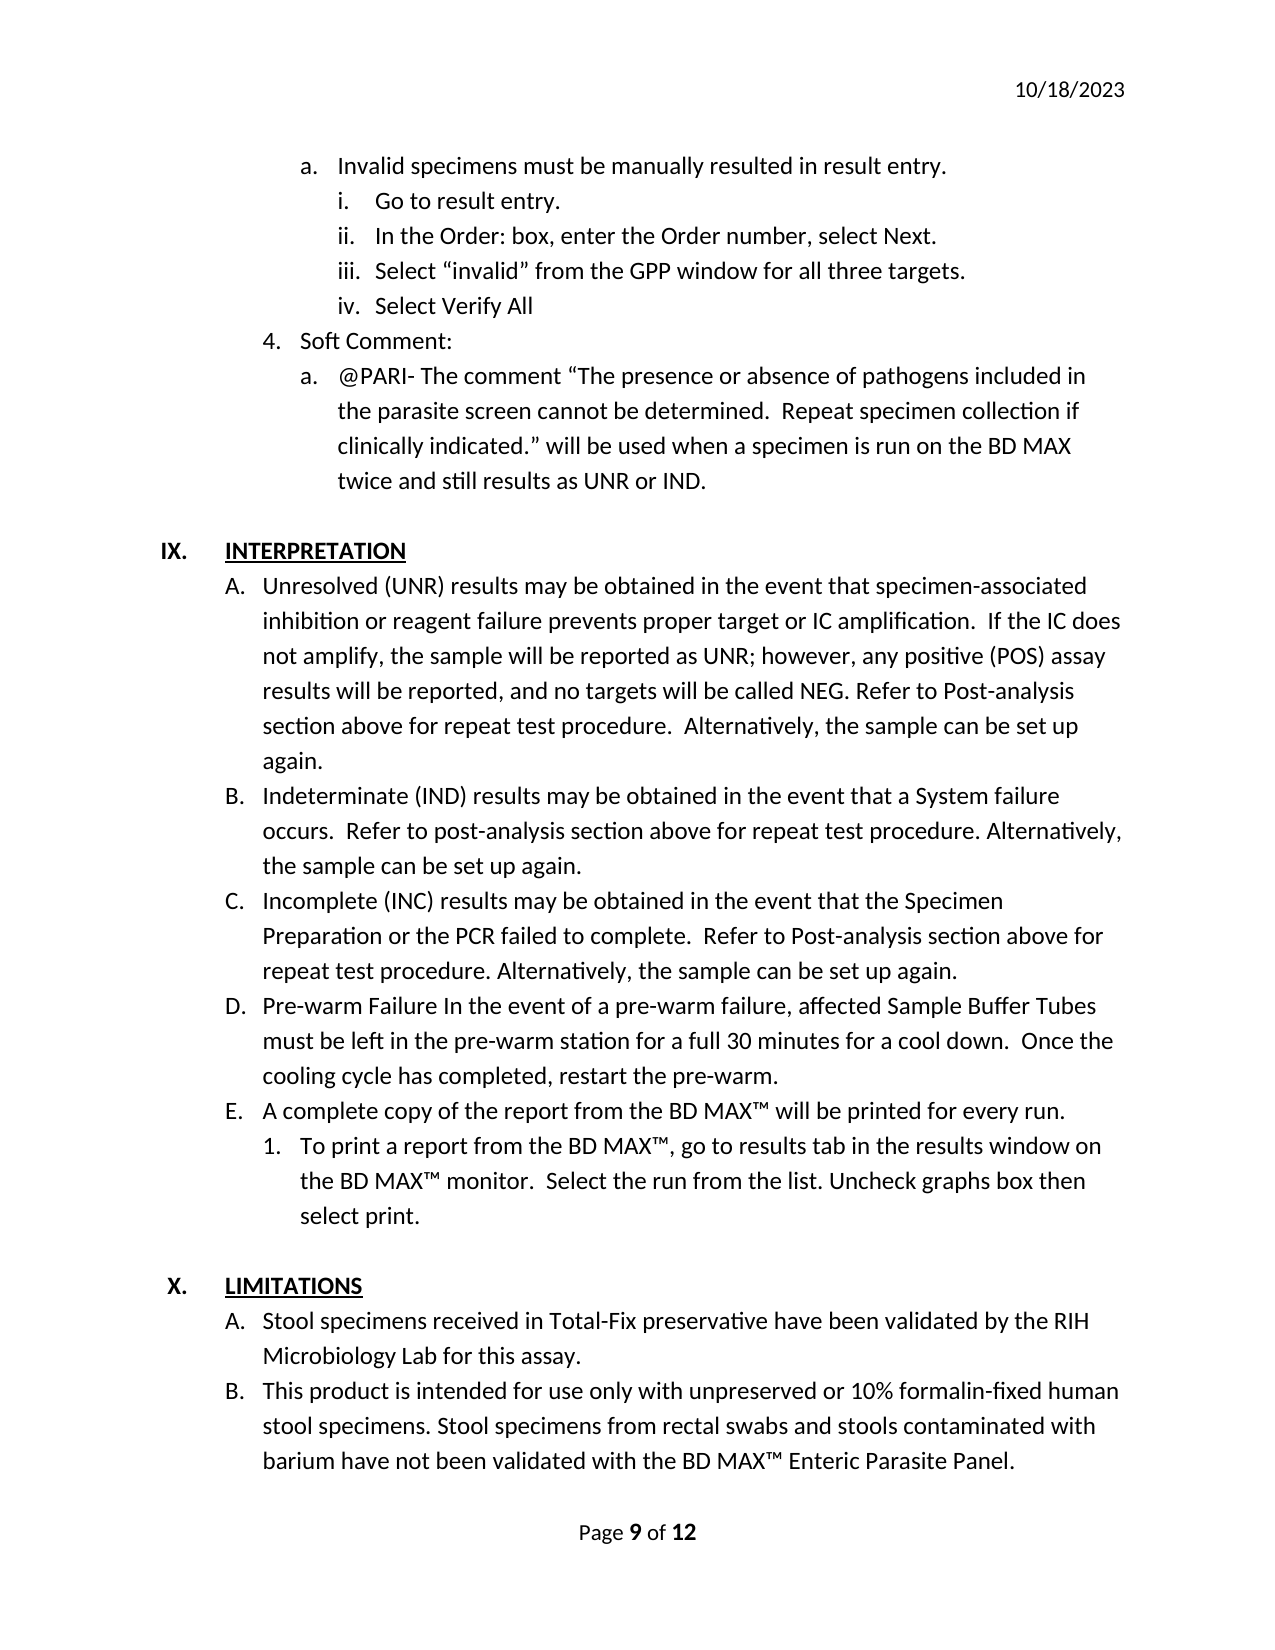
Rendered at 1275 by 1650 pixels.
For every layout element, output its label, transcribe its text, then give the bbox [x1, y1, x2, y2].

list LIMITATIONS [187, 1270, 1125, 1301]
list A complete copy of the report from the BD MAX™ will be printed for every run. [225, 1095, 1125, 1126]
list Indeterminate (IND) results may be obtained in the event that a System failure occurs. Refer to post-analysis section above for repeat test procedure. Alternatively, the sample can be set up again. [225, 780, 1125, 881]
list Pre-warm Failure In the event of a pre-warm failure, affected Sample Buffer Tubes must be left in the pre-warm station for a full 30 minutes for a cool down. Once the cooling cycle has completed, restart the pre-warm. [225, 990, 1125, 1091]
list Select “invalid” from the GPP window for all three targets. [337, 255, 1125, 286]
list Select Verify All [337, 290, 1125, 321]
list Go to result entry. [337, 185, 1125, 216]
list INTERPRETATION [187, 535, 1125, 566]
list This product is intended for use only with unpreserved or 10% formalin-fixed human stool specimens. Stool specimens from rectal swabs and stools contaminated with barium have not been validated with the BD MAX™ Enteric Parasite Panel. [225, 1375, 1125, 1476]
list To print a report from the BD MAX™, go to results tab in the results window on the BD MAX™ monitor. Select the run from the list. Uncheck graphs box then select print. [262, 1130, 1125, 1231]
list In the Order: box, enter the Order number, select Next. [337, 220, 1125, 251]
list Invalid specimens must be manually resulted in result entry. [300, 150, 1125, 181]
list Incomplete (INC) results may be obtained in the event that the Specimen Preparation or the PCR failed to complete. Refer to Post-analysis section above for repeat test procedure. Alternatively, the sample can be set up again. [225, 885, 1125, 986]
list Unresolved (UNR) results may be obtained in the event that specimen-associated inhibition or reagent failure prevents proper target or IC amplification. If the IC does not amplify, the sample will be reported as UNR; however, any positive (POS) assay results will be reported, and no targets will be called NEG. Refer to Post-analysis section above for repeat test procedure. Alternatively, the sample can be set up again. [225, 570, 1125, 776]
list Soft Comment: [262, 325, 1125, 356]
list Stool specimens received in Total-Fix preservative have been validated by the RIH Microbiology Lab for this assay. [225, 1305, 1125, 1371]
list @PARI- The comment “The presence or absence of pathogens included in the parasite screen cannot be determined. Repeat specimen collection if clinically indicated.” will be used when a specimen is run on the BD MAX twice and still results as UNR or IND. [300, 360, 1125, 496]
